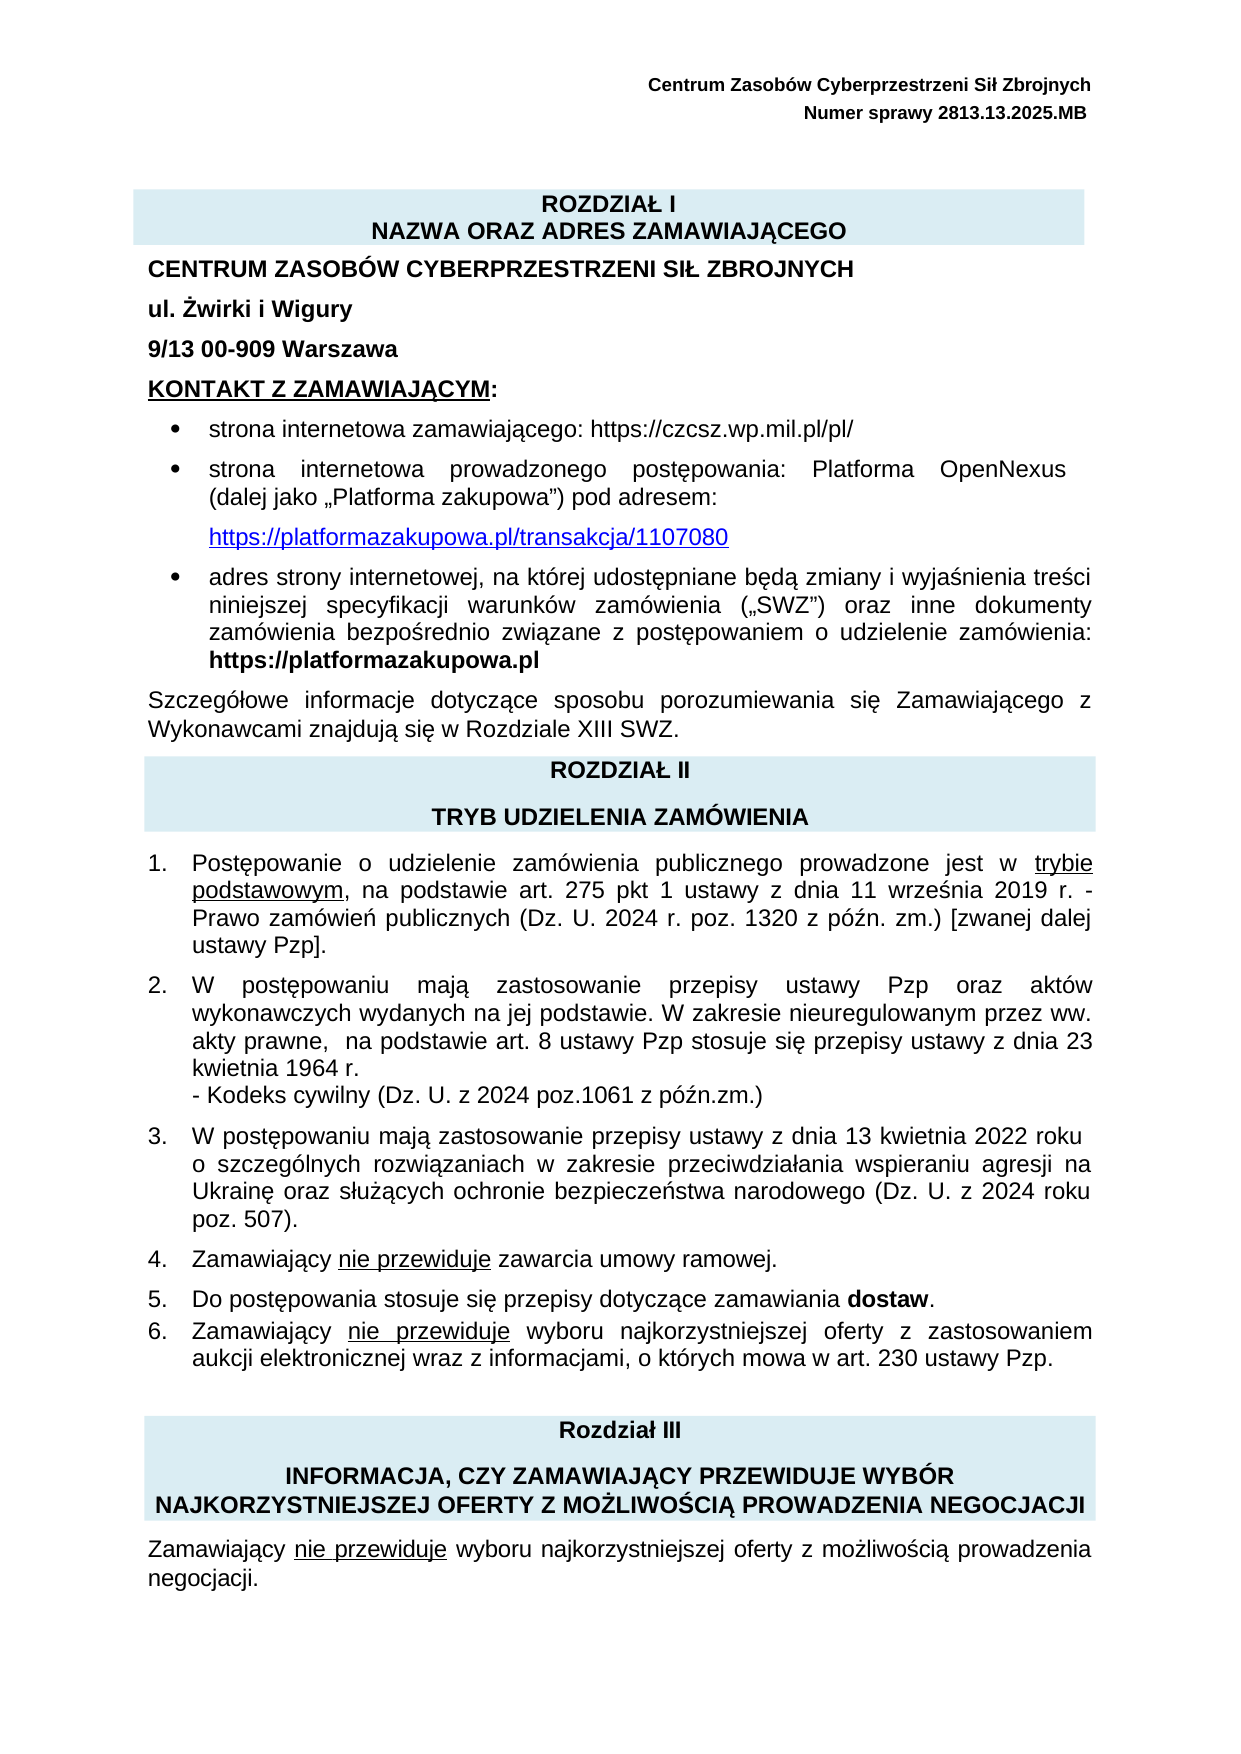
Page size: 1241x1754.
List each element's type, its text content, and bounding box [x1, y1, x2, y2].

subtitle ul. Żwirki i Wigury 9/13 00-909 Warszawa [148, 295, 406, 363]
list Zamawiający nie przewiduje zawarcia umowy ramowej. [148, 1245, 1107, 1272]
list Do postępowania stosuje się przepisy dotyczące zamawiania dostaw. [148, 1285, 1107, 1313]
list adres strony internetowej, na której udostępniane będą zmiany i wyjaśnienia treści niniejszej specyfikacji warunków zamówienia („SWZ”) oraz inne dokumenty zamówienia bezpośrednio związane z postępowaniem o udzielenie zamówienia: https://platformazakupowa.pl [171, 563, 1093, 673]
text Zamawiający nie przewiduje wyboru najkorzystniejszej oferty z możliwością prowadzenia negocjacji. [148, 1426, 1107, 1592]
text Szczegółowe informacje dotyczące sposobu porozumiewania się Zamawiającego z Wykonawcami znajdują się w Rozdziale XIII SWZ. [148, 686, 1093, 742]
text KONTAKT Z ZAMAWIAJĄCYM: [148, 375, 1107, 403]
text https://platformazakupowa.pl/transakcja/1107080 [208, 523, 1093, 551]
list W postępowaniu mają zastosowanie przepisy ustawy Pzp oraz aktów wykonawczych wydanych na jej podstawie. W zakresie nieuregulowanym przez ww. akty prawne, na podstawie art. 8 ustawy Pzp stosuje się przepisy ustawy z dnia 23 kwietnia 1964 r. [148, 971, 1093, 1082]
subtitle CENTRUM ZASOBÓW CYBERPRZESTRZENI SIŁ ZBROJNYCH [148, 255, 1107, 282]
text - Kodeks cywilny (Dz. U. z 2024 poz.1061 z późn.zm.) [192, 1082, 1107, 1109]
list W postępowaniu mają zastosowanie przepisy ustawy z dnia 13 kwietnia 2022 roku o szczególnych rozwiązaniach w zakresie przeciwdziałania wspieraniu agresji na Ukrainę oraz służących ochronie bezpieczeństwa narodowego (Dz. U. z 2024 roku poz. 507). [148, 1122, 1092, 1232]
list strona internetowa prowadzonego postępowania: Platforma OpenNexus (dalej jako „Platforma zakupowa”) pod adresem: [171, 455, 1093, 511]
list Postępowanie o udzielenie zamówienia publicznego prowadzone jest w trybie podstawowym, na podstawie art. 275 pkt 1 ustawy z dnia 11 września 2019 r. - Prawo zamówień publicznych (Dz. U. 2024 r. poz. 1320 z późn. zm.) [zwanej dalej ustawy Pzp]. [148, 771, 1093, 959]
list Zamawiający nie przewiduje wyboru najkorzystniejszej oferty z zastosowaniem aukcji elektronicznej wraz z informacjami, o których mowa w art. 230 ustawy Pzp. [148, 1317, 1093, 1372]
list strona internetowa zamawiającego: https://czcsz.wp.mil.pl/pl/ [171, 415, 1093, 443]
